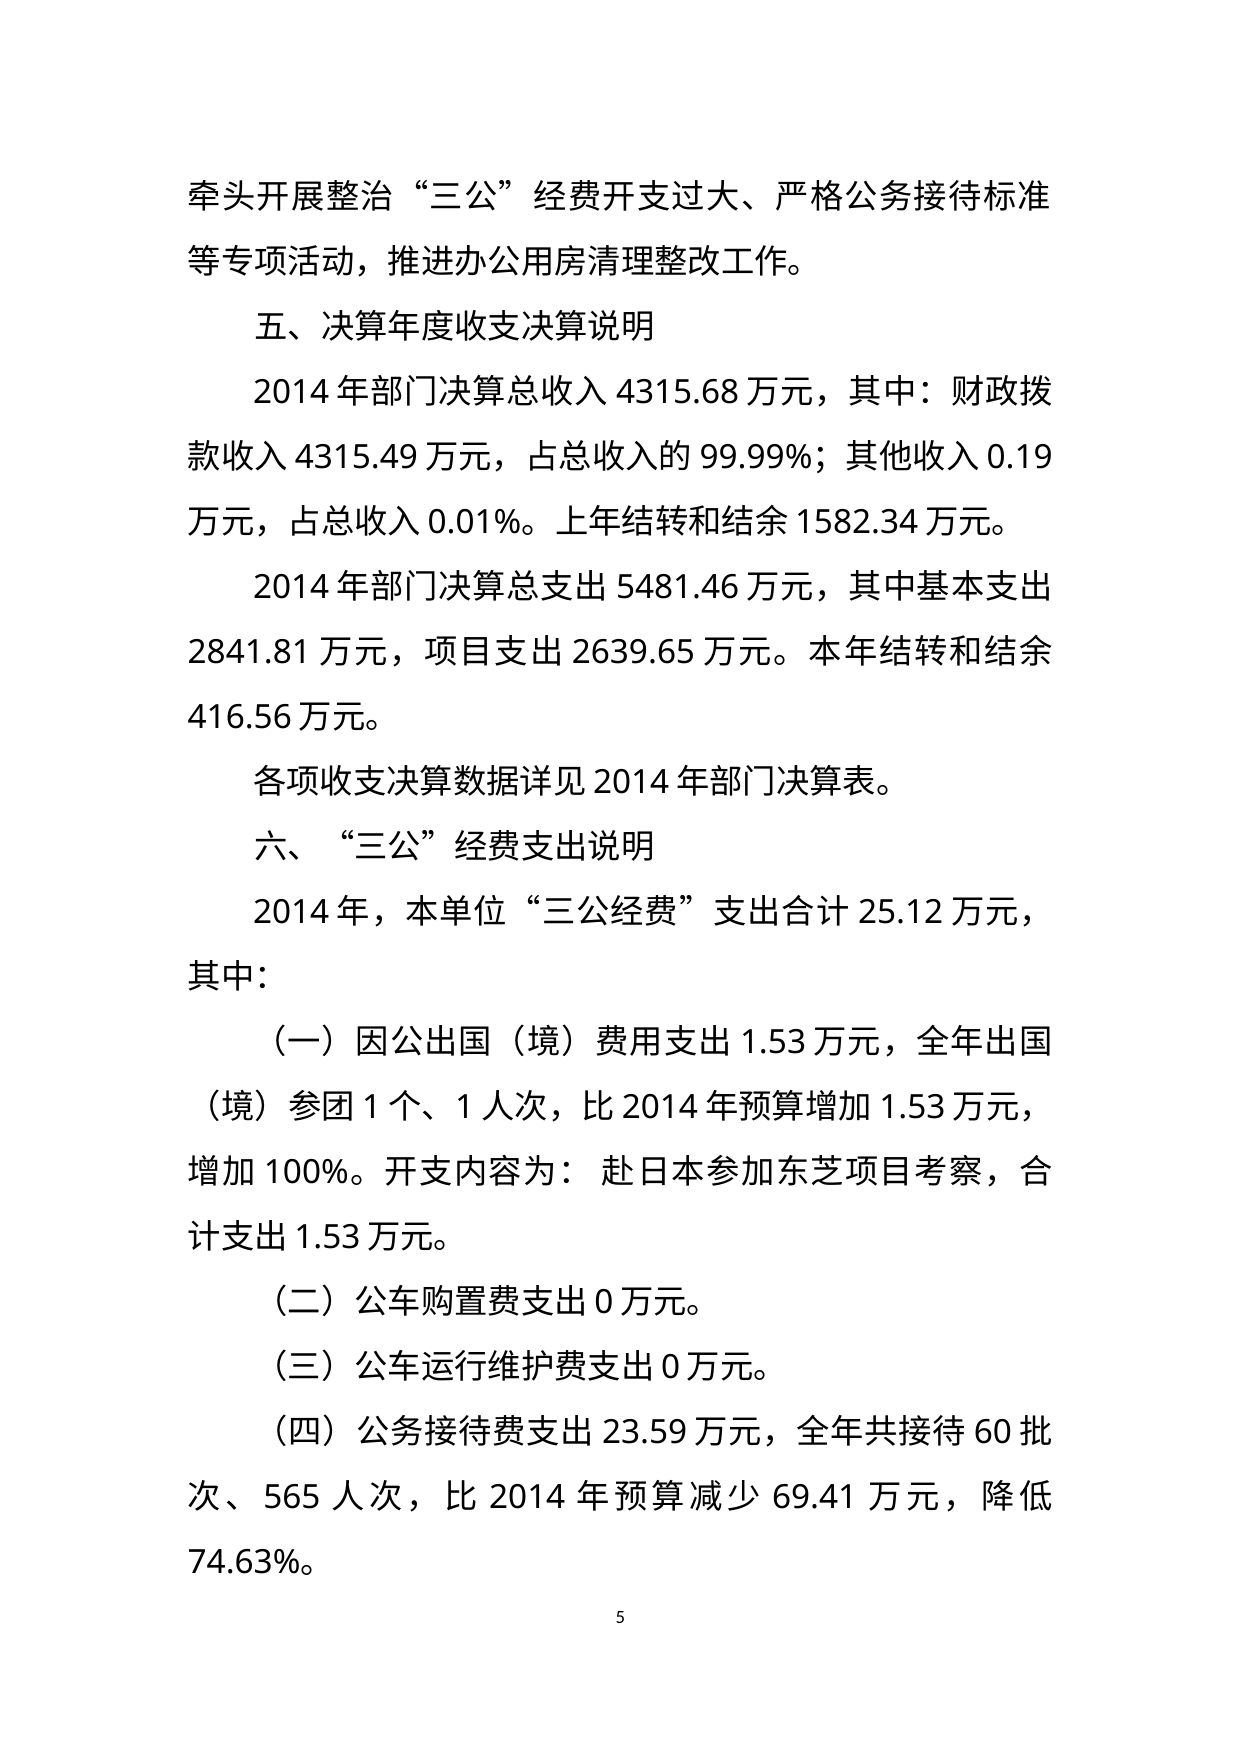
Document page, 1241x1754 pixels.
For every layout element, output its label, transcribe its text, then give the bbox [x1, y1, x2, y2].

text 2014年，本单位“三公经费”支出合计25.12万元，其中： [187, 877, 1053, 1007]
text （三）公车运行维护费支出0万元。 [187, 1332, 1053, 1397]
text （二）公车购置费支出0万元。 [187, 1267, 1053, 1332]
text 2014年部门决算总收入4315.68万元，其中：财政拨款收入4315.49万元，占总收入的99.99%；其他收入0.19万元，占总收入0.01%。上年结转和结余1582.34万元。 [187, 357, 1053, 552]
text （一）因公出国（境）费用支出1.53万元，全年出国（境）参团1个、1人次，比2014年预算增加1.53万元，增加100%。开支内容为： 赴日本参加东芝项目考察，合计支出1.53万元。 [187, 1007, 1053, 1267]
text 各项收支决算数据详见2014年部门决算表。 [187, 747, 1053, 812]
text 2014年部门决算总支出5481.46万元，其中基本支出2841.81万元，项目支出2639.65万元。本年结转和结余416.56万元。 [187, 552, 1053, 747]
text 五、决算年度收支决算说明 [187, 292, 1053, 357]
text （四）公务接待费支出23.59万元，全年共接待60批次、565人次，比2014年预算减少69.41万元，降低74.63%。 [187, 1397, 1053, 1592]
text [187, 162, 1053, 292]
text 六、“三公”经费支出说明 [187, 812, 1053, 877]
